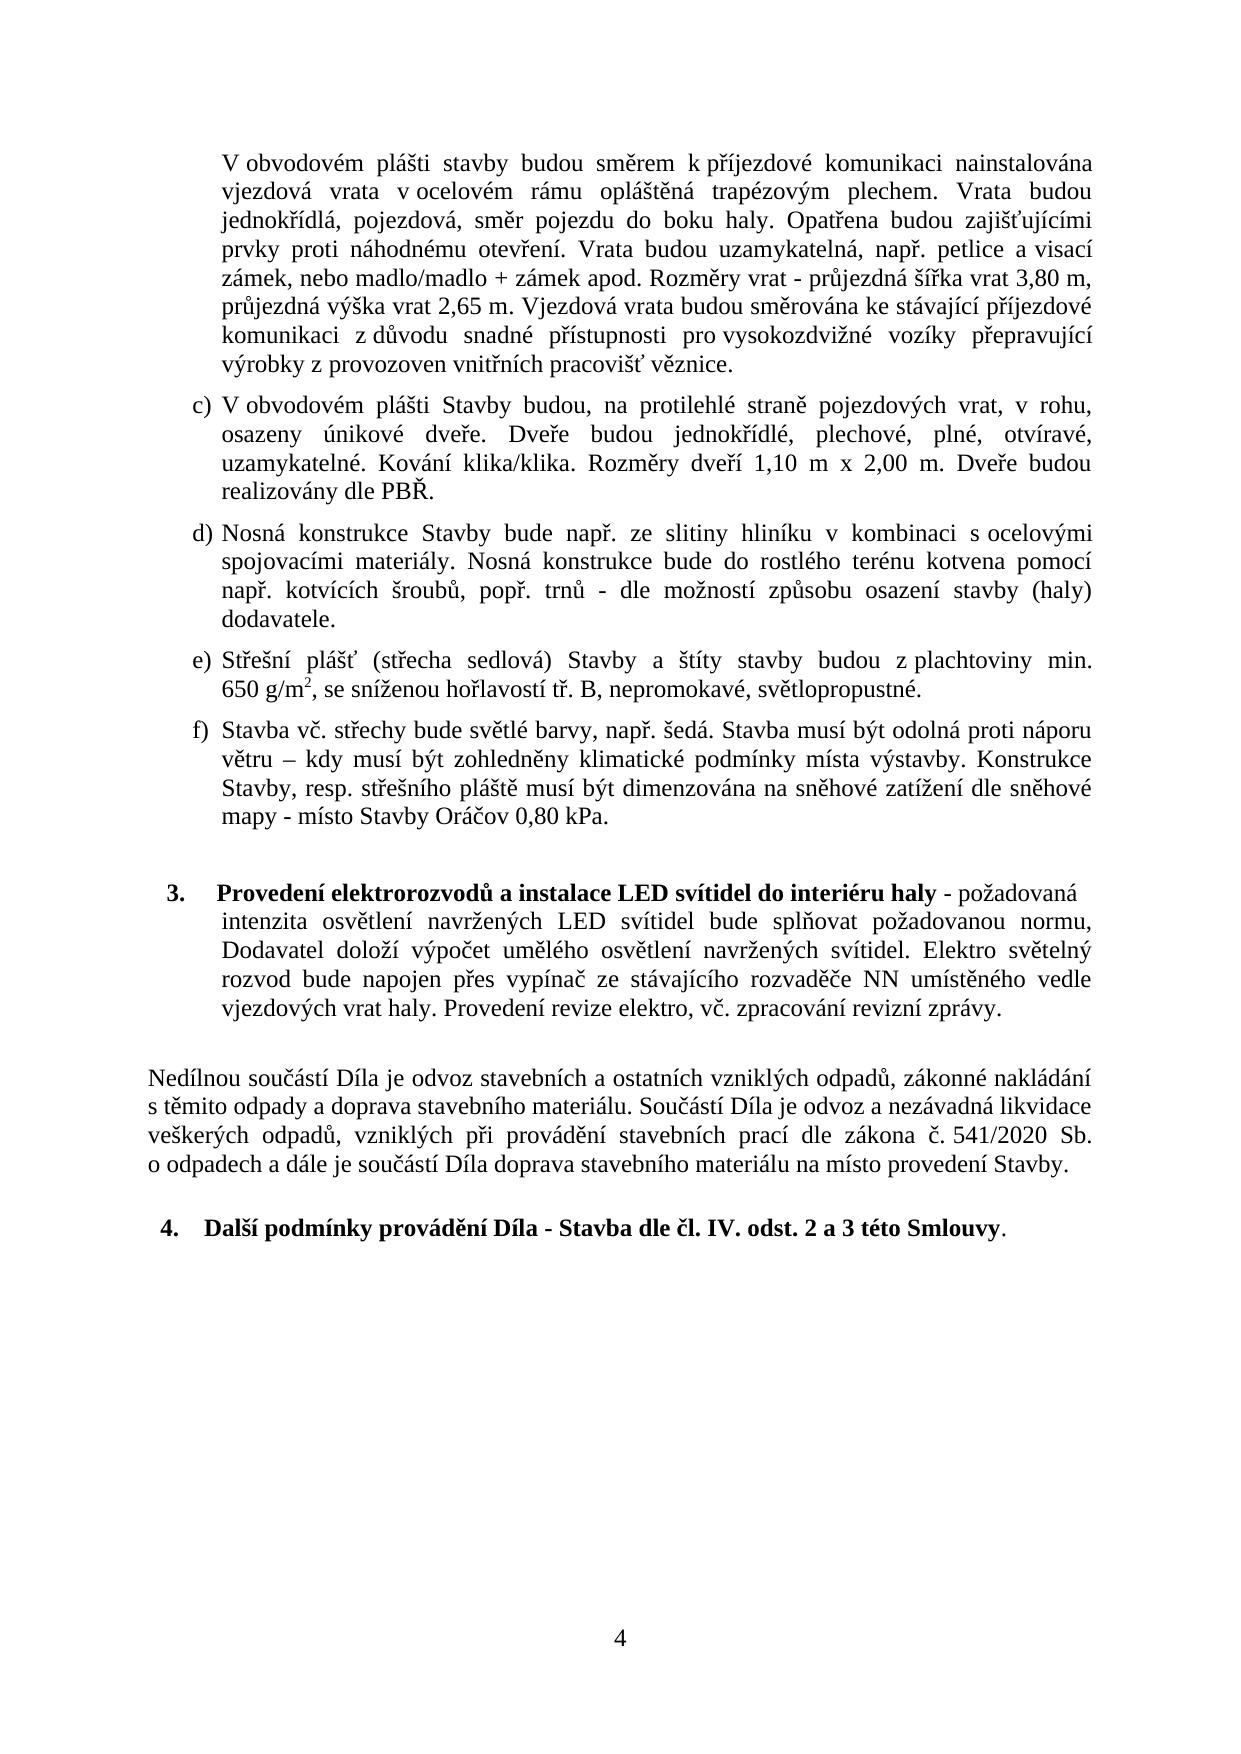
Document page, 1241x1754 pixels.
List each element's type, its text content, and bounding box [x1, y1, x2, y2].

list Nosná konstrukce Stavby bude např. ze slitiny hliníku v kombinaci s ocelovými spojovacími materiály. Nosná konstrukce bude do rostlého terénu kotvena pomocí např. kotvících šroubů, popř. trnů - dle možností způsobu osazení stavby (haly) dodavatele. [192, 518, 1093, 633]
text intenzita osvětlení navržených LED svítidel bude splňovat požadovanou normu, Dodavatel doloží výpočet umělého osvětlení navržených svítidel. Elektro světelný rozvod bude napojen přes vypínač ze stávajícího rozvaděče NN umístěného vedle vjezdových vrat haly. Provedení revize elektro, vč. zpracování revizní zprávy. [221, 906, 1093, 1021]
list Stavba vč. střechy bude světlé barvy, např. šedá. Stavba musí být odolná proti náporu větru – kdy musí být zohledněny klimatické podmínky místa výstavby. Konstrukce Stavby, resp. střešního pláště musí být dimenzována na sněhové zatížení dle sněhové mapy - místo Stavby Oráčov 0,80 kPa. [192, 715, 1093, 830]
text 3. Provedení elektrorozvodů a instalace LED svítidel do interiéru haly - požadovaná [148, 878, 1093, 906]
list Střešní plášť (střecha sedlová) Stavby a štíty stavby budou z plachtoviny min. 650 g/m2, se sníženou hořlavostí tř. B, nepromokavé, světlopropustné. [192, 645, 1093, 703]
list V obvodovém plášti stavby budou směrem k příjezdové komunikaci nainstalována vjezdová vrata v ocelovém rámu opláštěná trapézovým plechem. Vrata budou jednokřídlá, pojezdová, směr pojezdu do boku haly. Opatřena budou zajišťujícími prvky proti náhodnému otevření. Vrata budou uzamykatelná, např. petlice a visací zámek, nebo madlo/madlo + zámek apod. Rozměry vrat - průjezdná šířka vrat 3,80 m, průjezdná výška vrat 2,65 m. Vjezdová vrata budou směrována ke stávající příjezdové komunikaci z důvodu snadné přístupnosti pro vysokozdvižné vozíky přepravující výrobky z provozoven vnitřních pracovišť věznice. [221, 148, 1093, 378]
text Nedílnou součástí Díla je odvoz stavebních a ostatních vzniklých odpadů, zákonné nakládání s těmito odpady a doprava stavebního materiálu. Součástí Díla je odvoz a nezávadná likvidace veškerých odpadů, vzniklých při provádění stavebních prací dle zákona č. 541/2020 Sb. o odpadech a dále je součástí Díla doprava stavebního materiálu na místo provedení Stavby. [148, 1063, 1093, 1178]
text 4. Další podmínky provádění Díla - Stavba dle čl. IV. odst. 2 a 3 této Smlouvy. [148, 1213, 1093, 1241]
list V obvodovém plášti Stavby budou, na protilehlé straně pojezdových vrat, v rohu, osazeny únikové dveře. Dveře budou jednokřídlé, plechové, plné, otvíravé, uzamykatelné. Kování klika/klika. Rozměry dveří 1,10 m x 2,00 m. Dveře budou realizovány dle PBŘ. [192, 390, 1093, 505]
